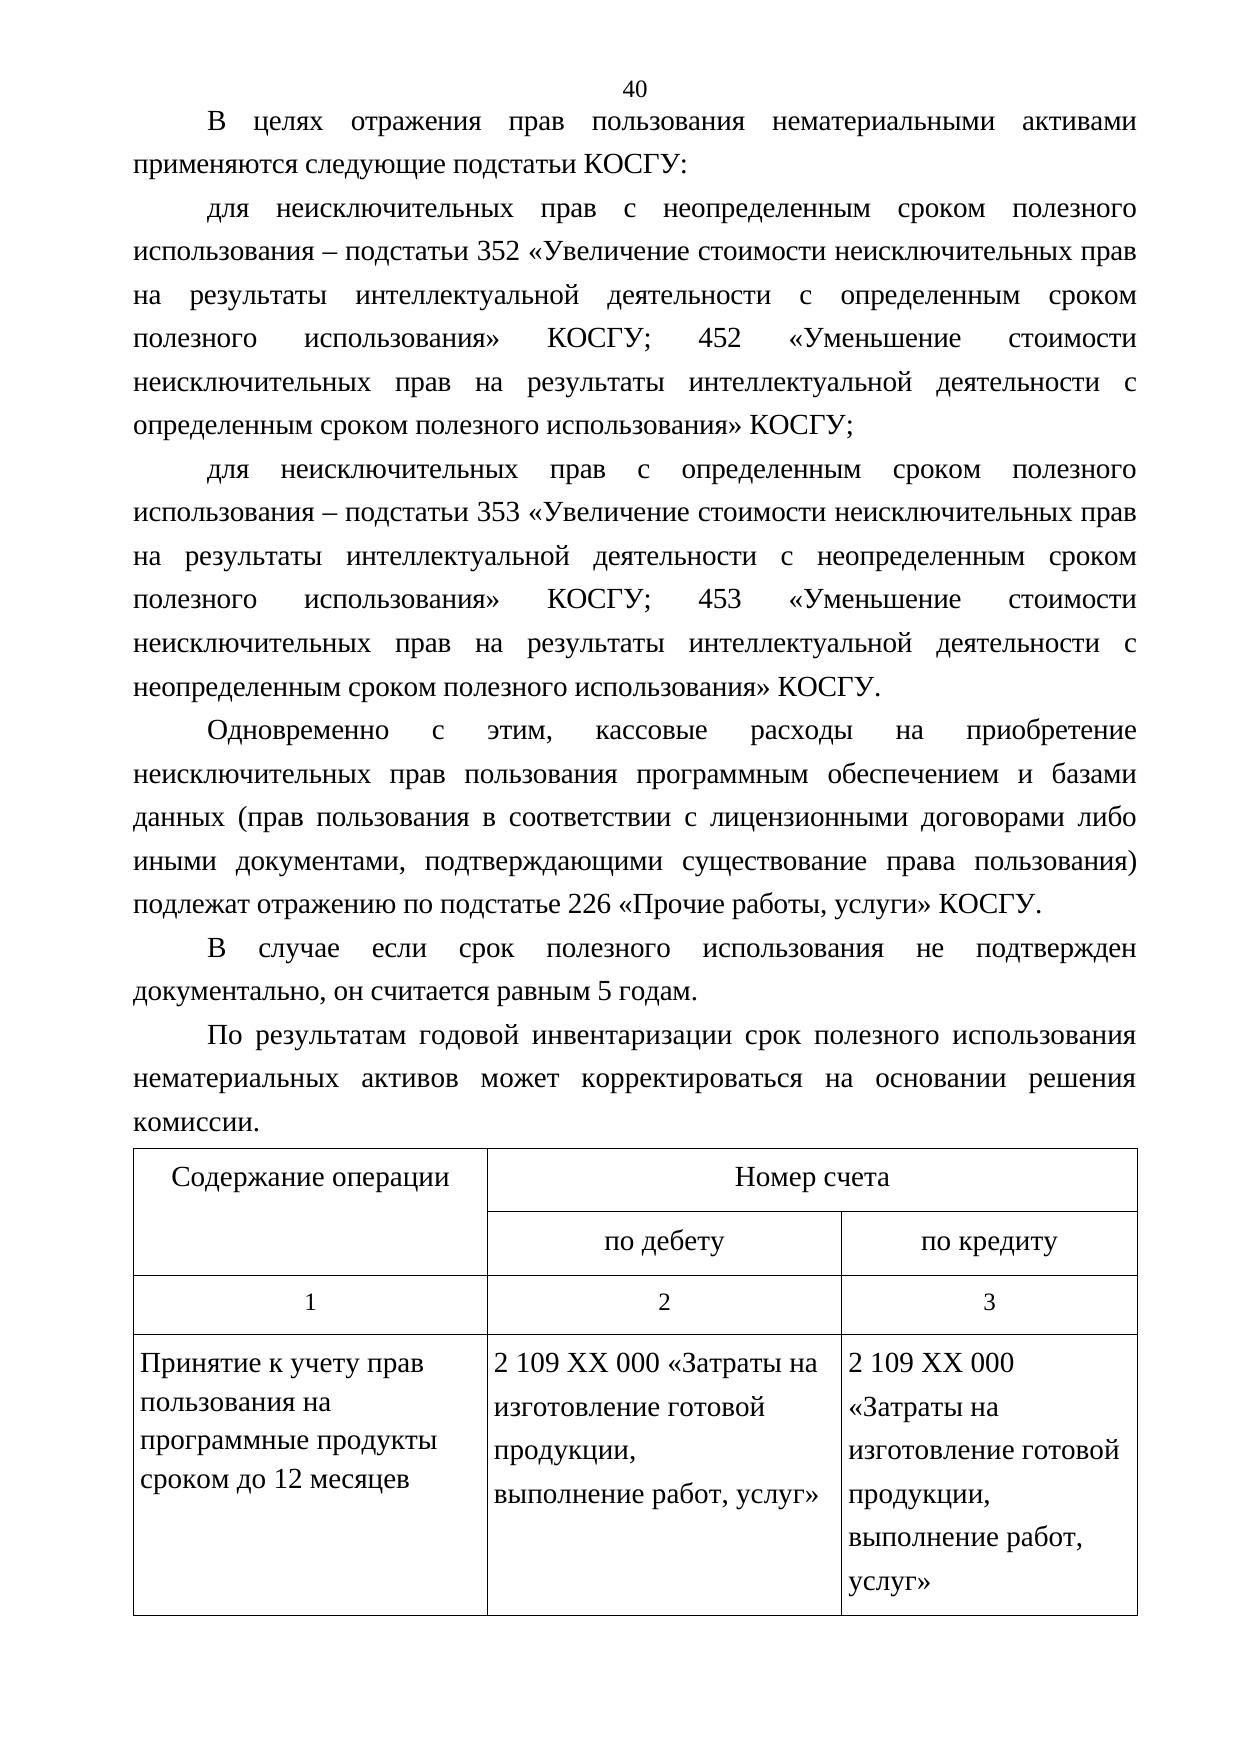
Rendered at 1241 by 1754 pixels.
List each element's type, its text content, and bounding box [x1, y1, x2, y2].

table_cell 1 [134, 1276, 487, 1334]
text Одновременно с этим, кассовые расходы на приобретение неисключительных прав пользования программным обеспечением и базами данных (прав пользования в соответствии с лицензионными договорами либо иными документами, подтверждающими существование права пользования) подлежат отражению по подстатье 226 «Прочие работы, услуги» КОСГУ. [133, 712, 1137, 920]
text для неисключительных прав с определенным сроком полезного использования – подстатьи 353 «Увеличение стоимости неисключительных прав на результаты интеллектуальной деятельности с неопределенным сроком полезного использования» КОСГУ; 453 «Уменьшение стоимости неисключительных прав на результаты интеллектуальной деятельности с неопределенным сроком полезного использования» КОСГУ. [133, 451, 1137, 702]
table_cell 2 109 XX 000 «Затраты на изготовление готовой продукции, выполнение работ, услуг» [842, 1335, 1137, 1615]
table_cell 2 [488, 1276, 841, 1334]
table_cell по дебету [488, 1212, 841, 1275]
table_cell по кредиту [842, 1212, 1137, 1275]
text для неисключительных прав с неопределенным сроком полезного использования – подстатьи 352 «Увеличение стоимости неисключительных прав на результаты интеллектуальной деятельности с определенным сроком полезного использования» КОСГУ; 452 «Уменьшение стоимости неисключительных прав на результаты интеллектуальной деятельности с определенным сроком полезного использования» КОСГУ; [133, 190, 1137, 441]
text По результатам годовой инвентаризации срок полезного использования нематериальных активов может корректироваться на основании решения комиссии. [133, 1017, 1137, 1138]
text В целях отражения прав пользования нематериальными активами применяются следующие подстатьи КОСГУ: [133, 103, 1137, 180]
table_header Номер счета [488, 1149, 1137, 1211]
table_cell Принятие к учету прав пользования на программные продукты сроком до 12 месяцев [134, 1335, 487, 1615]
table_header Содержание операции [134, 1149, 487, 1275]
text В случае если срок полезного использования не подтвержден документально, он считается равным 5 годам. [133, 930, 1137, 1007]
table_cell 3 [842, 1276, 1137, 1334]
table_cell 2 109 XX 000 «Затраты на изготовление готовой продукции, выполнение работ, услуг» [488, 1335, 841, 1615]
